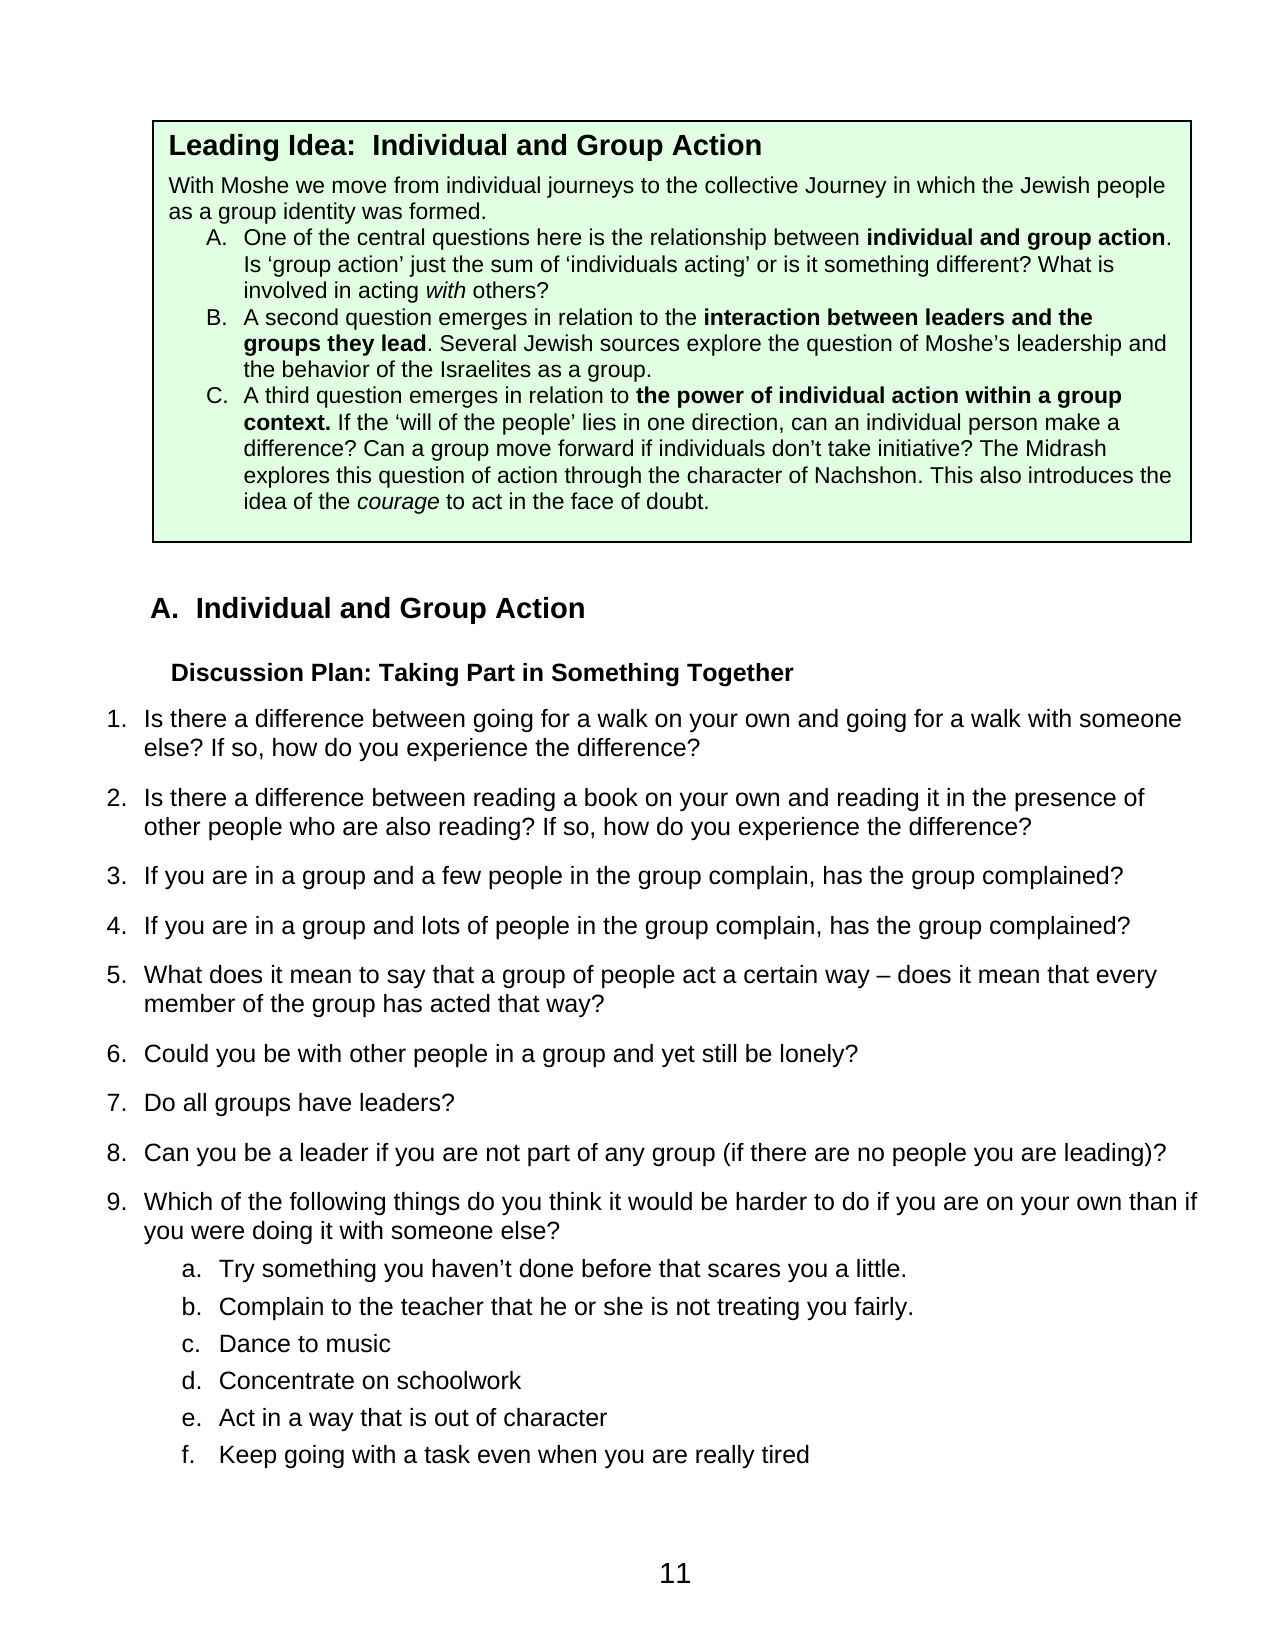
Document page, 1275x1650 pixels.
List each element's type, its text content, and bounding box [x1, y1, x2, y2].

list Individual and Group Action [150, 591, 1200, 624]
list Discussion Plan: Taking Part in Something Together [154, 658, 1200, 687]
